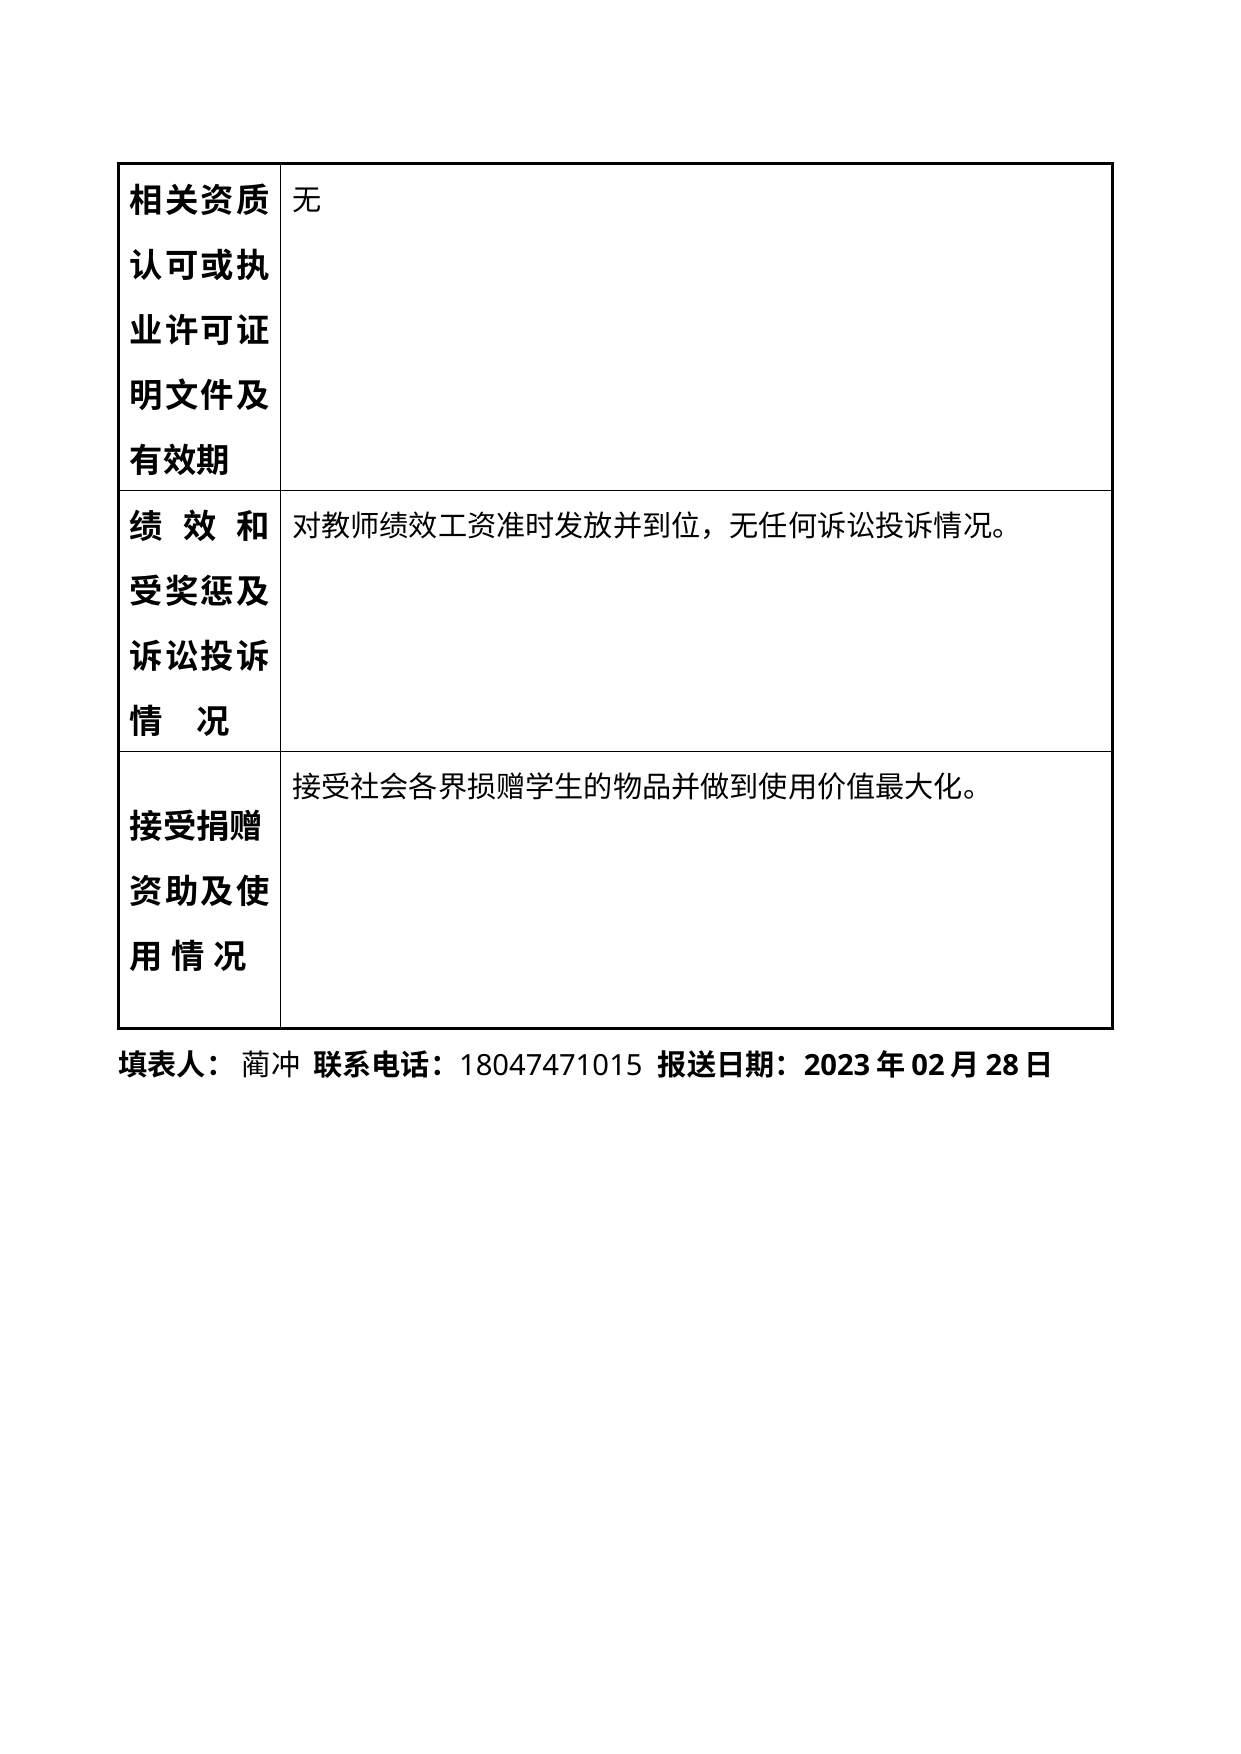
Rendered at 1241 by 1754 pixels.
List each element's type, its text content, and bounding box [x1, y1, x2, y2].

table_cell 相关资质认可或执业许可证明文件及有效期 [120, 165, 280, 490]
table_cell 接受捐赠 资助及使用 情 况 [120, 752, 280, 1027]
table_cell 无 [281, 165, 1111, 490]
table_cell 对教师绩效工资准时发放并到位，无任何诉讼投诉情况。 [281, 491, 1111, 751]
text 填表人： 蔺冲 联系电话：18047471015 报送日期：2023年02月28日 [118, 1030, 1122, 1095]
table_cell 接受社会各界损赠学生的物品并做到使用价值最大化。 [281, 752, 1111, 1027]
table_cell 绩 效 和受奖惩及诉讼投诉情 况 [120, 491, 280, 751]
